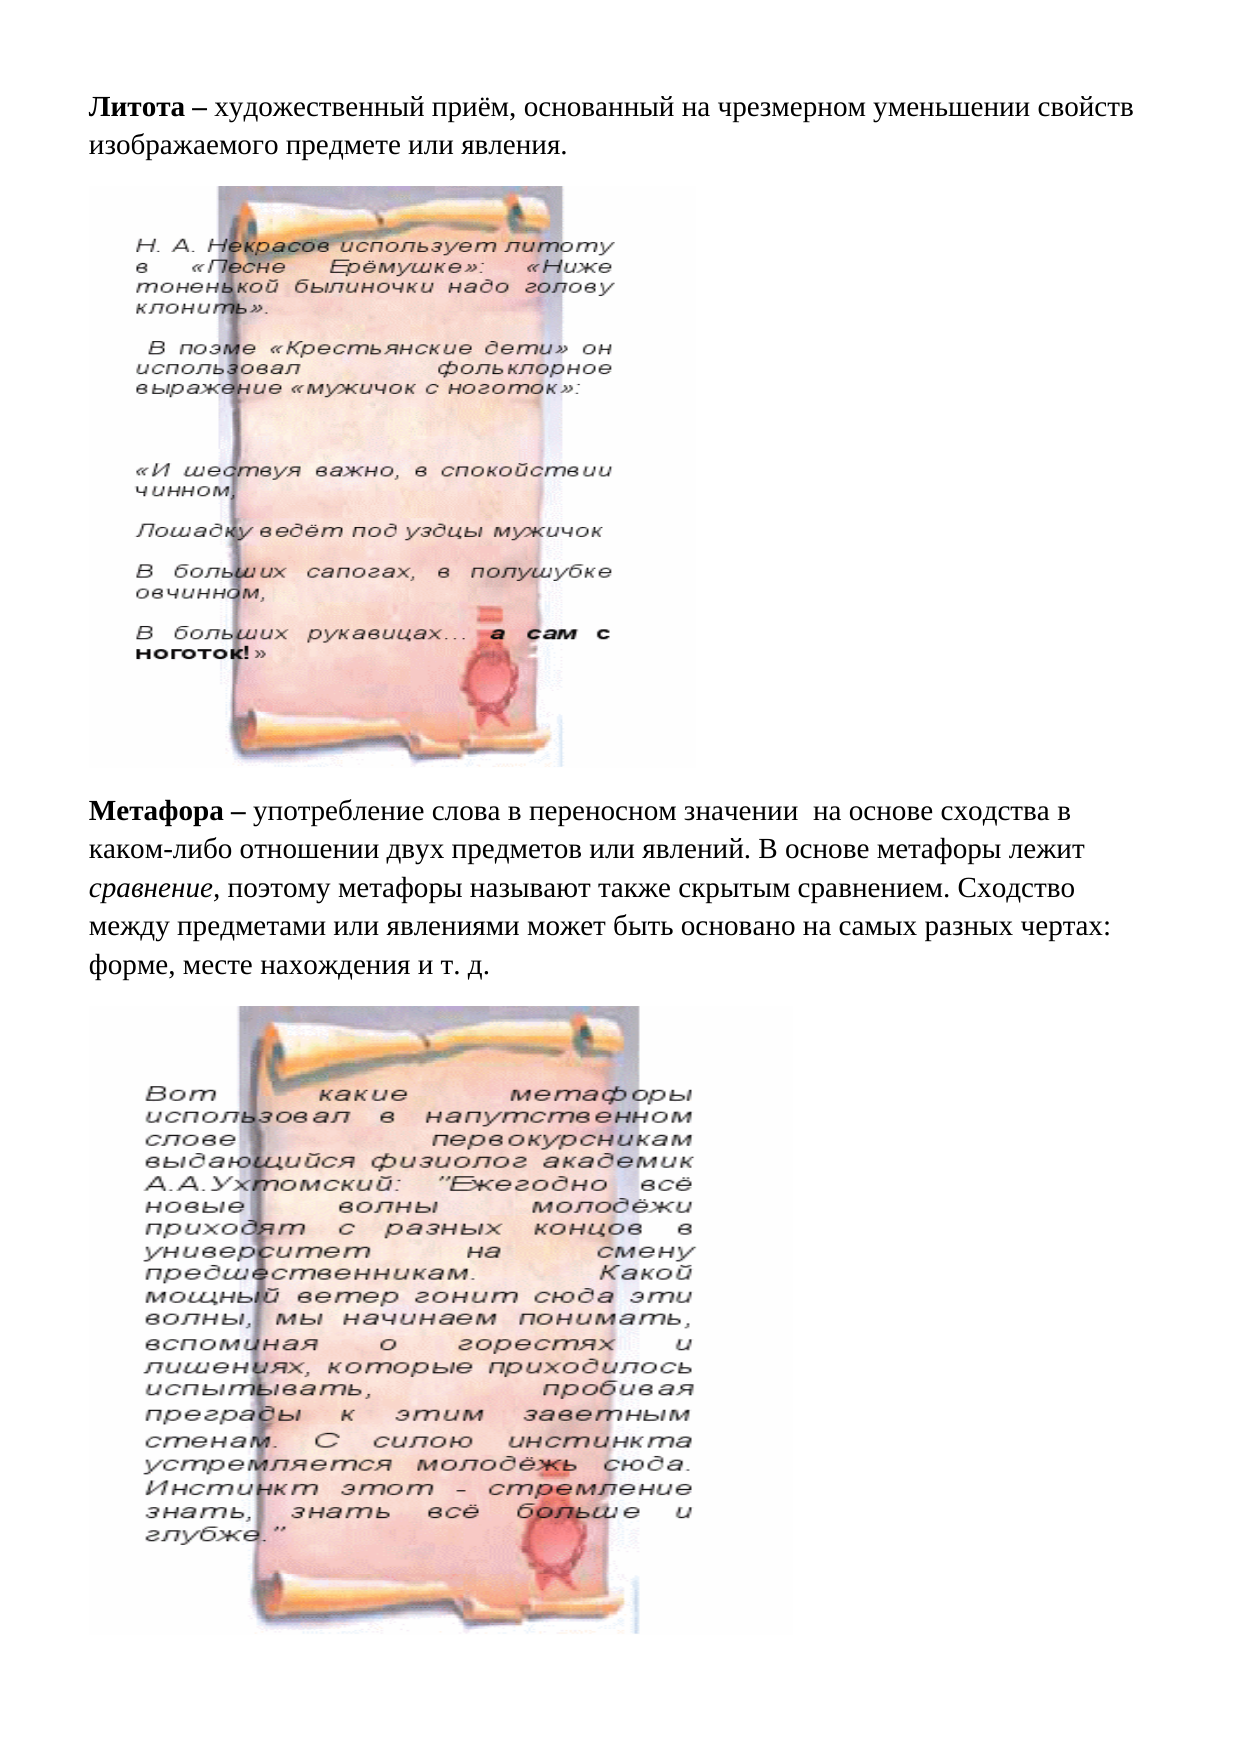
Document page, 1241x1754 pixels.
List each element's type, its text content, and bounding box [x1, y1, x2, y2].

text Метафора – употребление слова в переносном значении на основе сходства в каком-либо отношении двух предметов или явлений. В основе метафоры лежит сравнение, поэтому метафоры называют также скрытым сравнением. Сходство между предметами или явлениями может быть основано на самых разных чертах: форме, месте нахождения и т. д. [89, 793, 1152, 981]
picture [88, 1006, 794, 1635]
picture [88, 186, 697, 768]
text Литота – художественный приём, основанный на чрезмерном уменьшении свойств изображаемого предмете или явления. [89, 89, 1152, 161]
